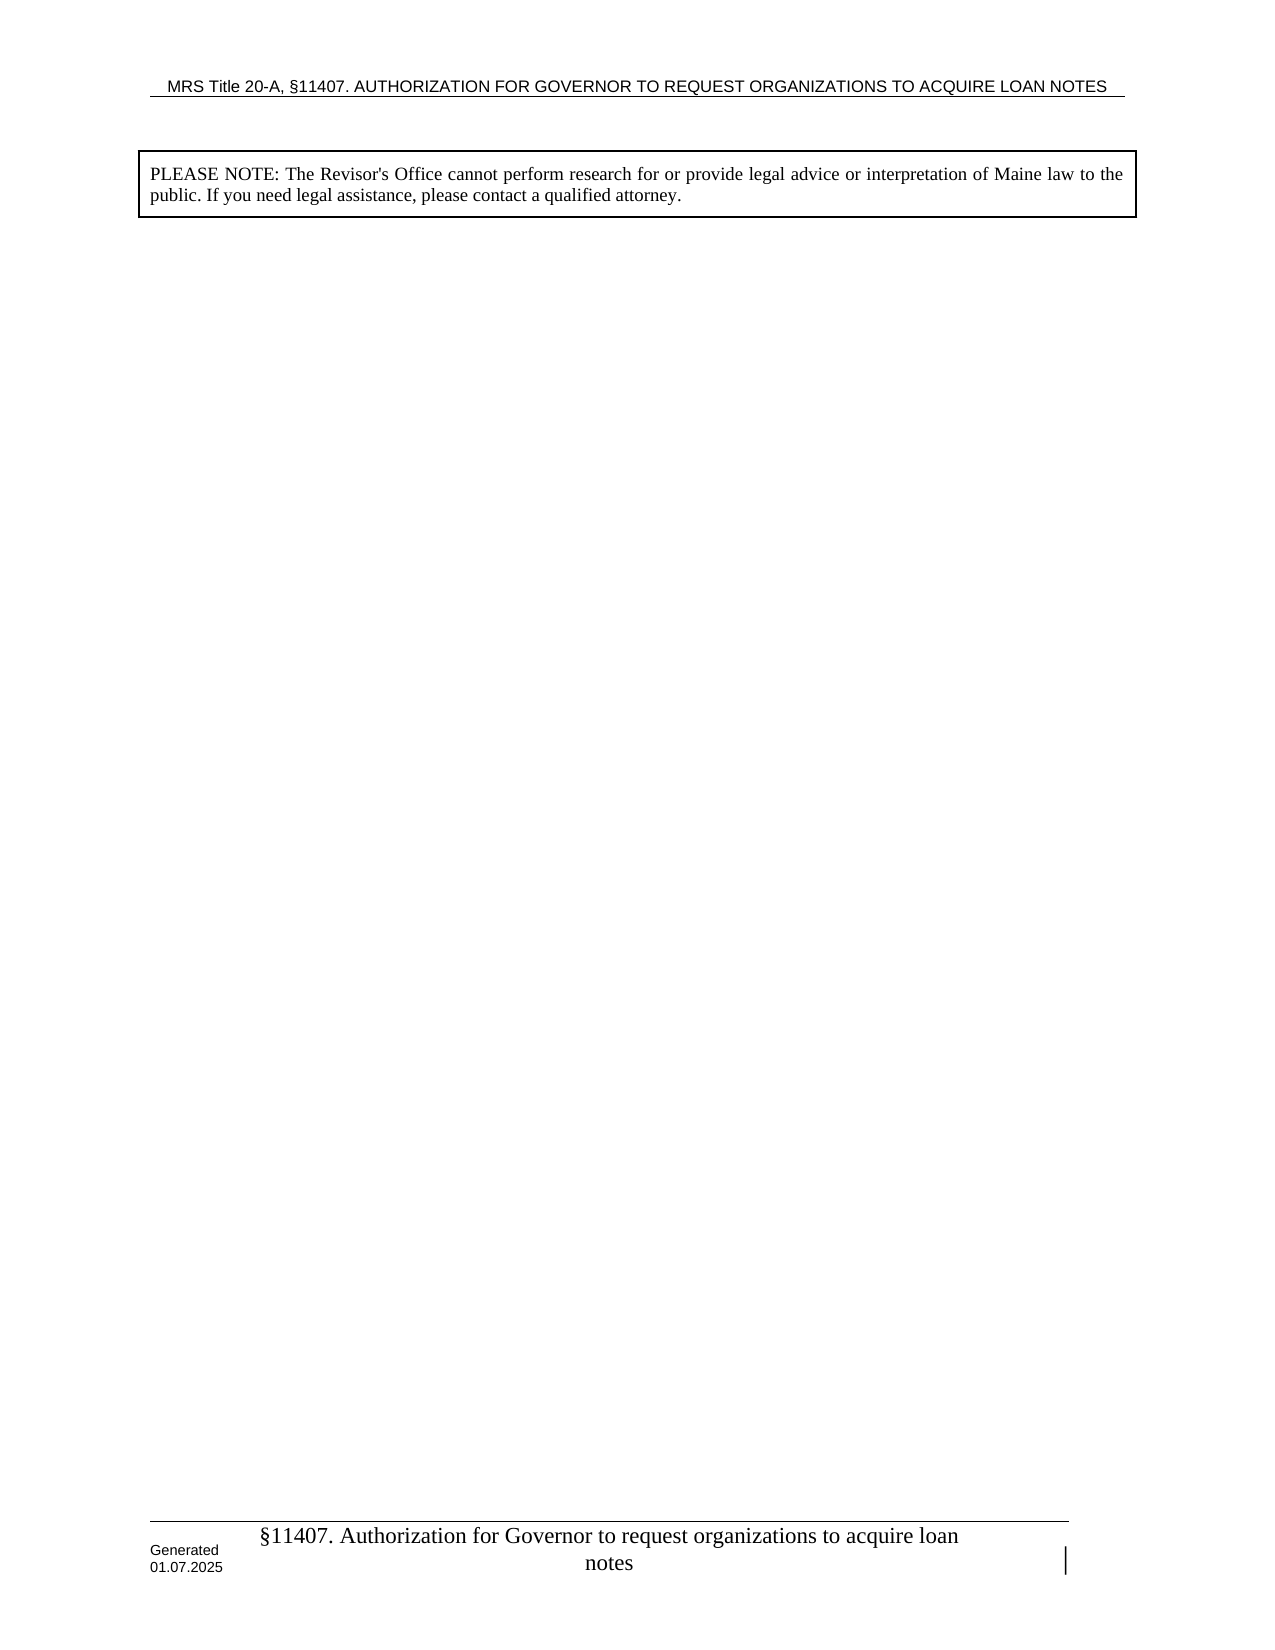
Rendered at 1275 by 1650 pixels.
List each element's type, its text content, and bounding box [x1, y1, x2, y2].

text PLEASE NOTE: The Revisor's Office cannot perform research for or provide legal advice or interpretation of Maine law to the public. If you need legal assistance, please contact a qualified attorney. [140, 152, 1135, 216]
